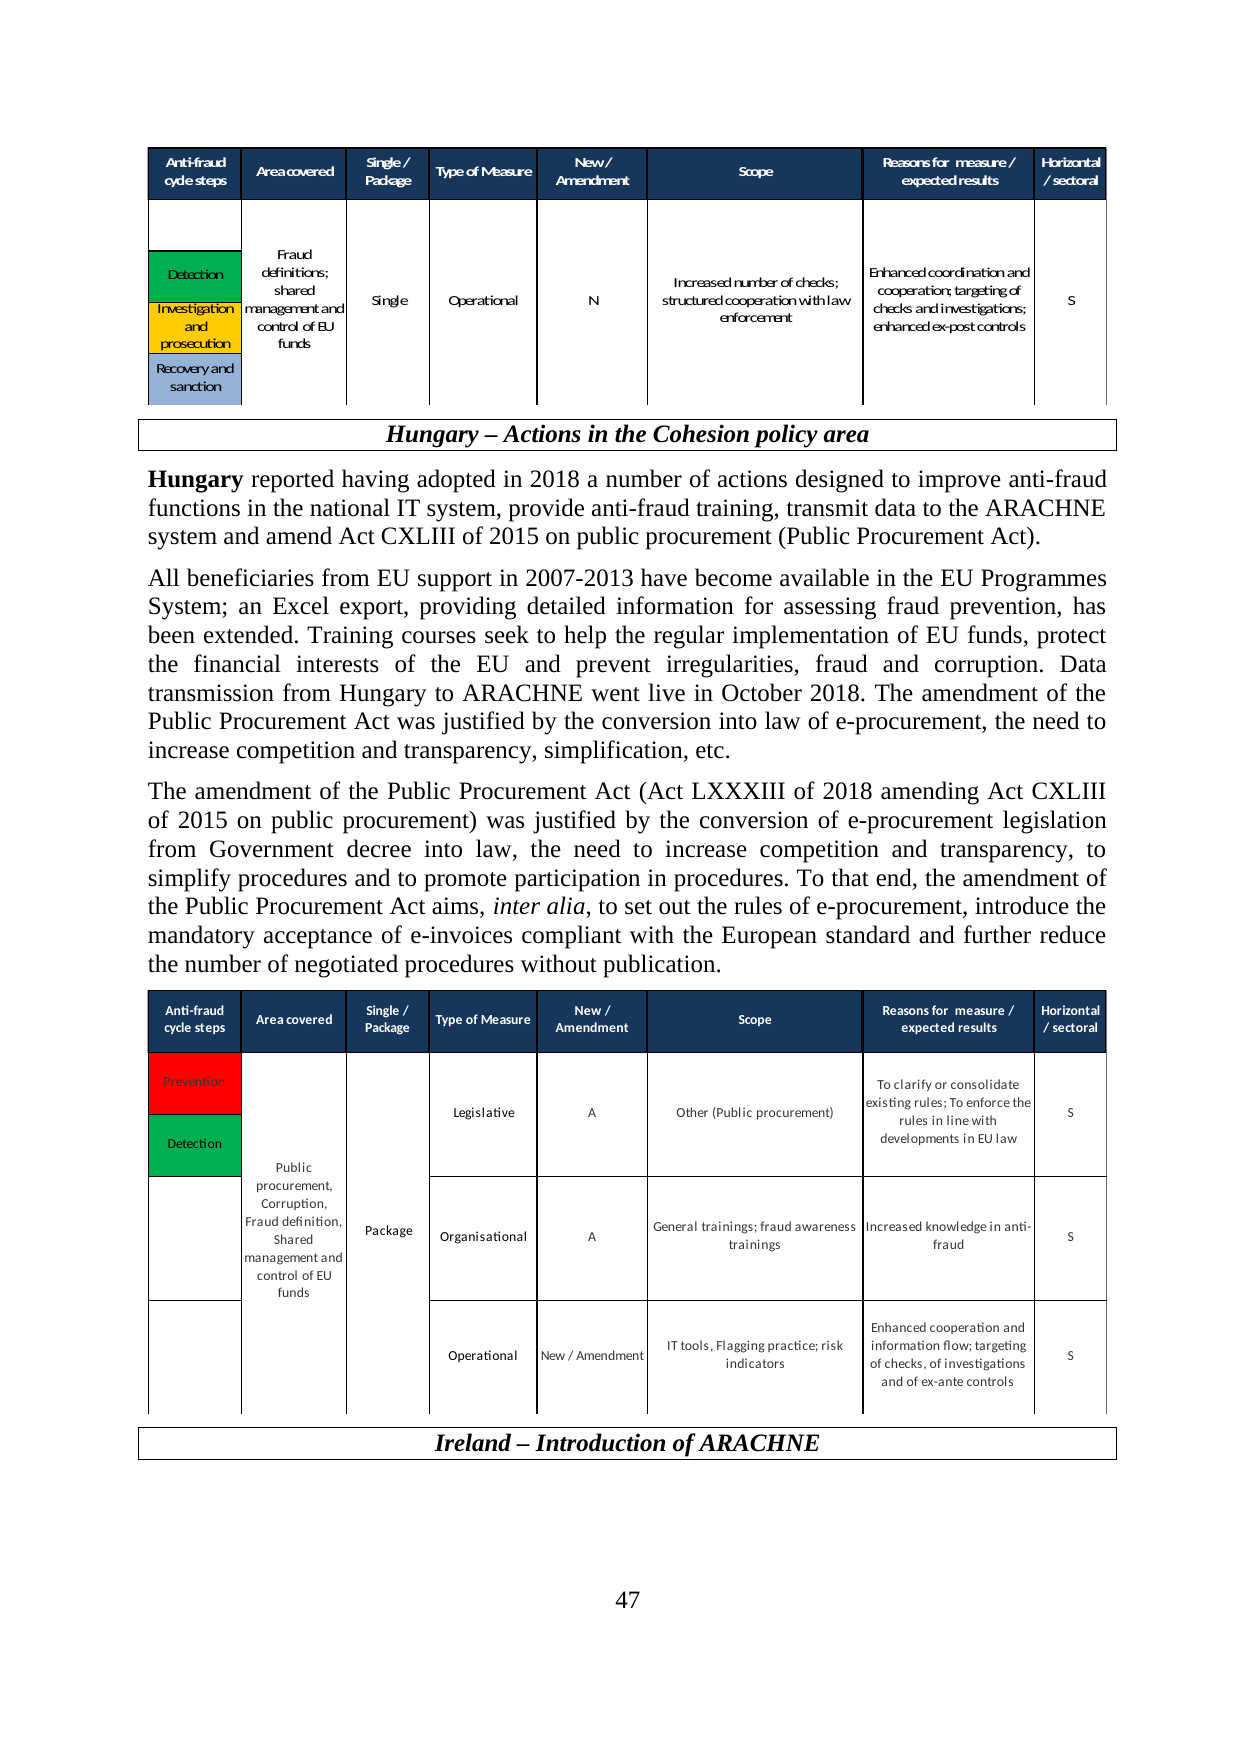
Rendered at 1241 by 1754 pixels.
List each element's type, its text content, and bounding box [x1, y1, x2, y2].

text All beneficiaries from EU support in 2007-2013 have become available in the EU Programmes System; an Excel export, providing detailed information for assessing fraud prevention, has been extended. Training courses seek to help the regular implementation of EU funds, protect the financial interests of the EU and prevent irregularities, fraud and corruption. Data transmission from Hungary to ARACHNE went live in October 2018. The amendment of the Public Procurement Act was justified by the conversion into law of e-procurement, the need to increase competition and transparency, simplification, etc. [148, 563, 1107, 764]
text The amendment of the Public Procurement Act (Act LXXXIII of 2018 amending Act CXLIII of 2015 on public procurement) was justified by the conversion of e-procurement legislation from Government decree into law, the need to increase competition and transparency, to simplify procedures and to promote participation in procedures. To that end, the amendment of the Public Procurement Act aims, inter alia, to set out the rules of e-procurement, introduce the mandatory acceptance of e-invoices compliant with the European standard and further reduce the number of negotiated procedures without publication. [148, 776, 1107, 978]
text Ireland – Introduction of ARACHNE [139, 1428, 1116, 1459]
text Hungary – Actions in the Cohesion policy area [139, 420, 1116, 450]
text Hungary reported having adopted in 2018 a number of actions designed to improve anti-fraud functions in the national IT system, provide anti-fraud training, transmit data to the ARACHNE system and amend Act CXLIII of 2015 on public procurement (Public Procurement Act). [148, 464, 1107, 550]
